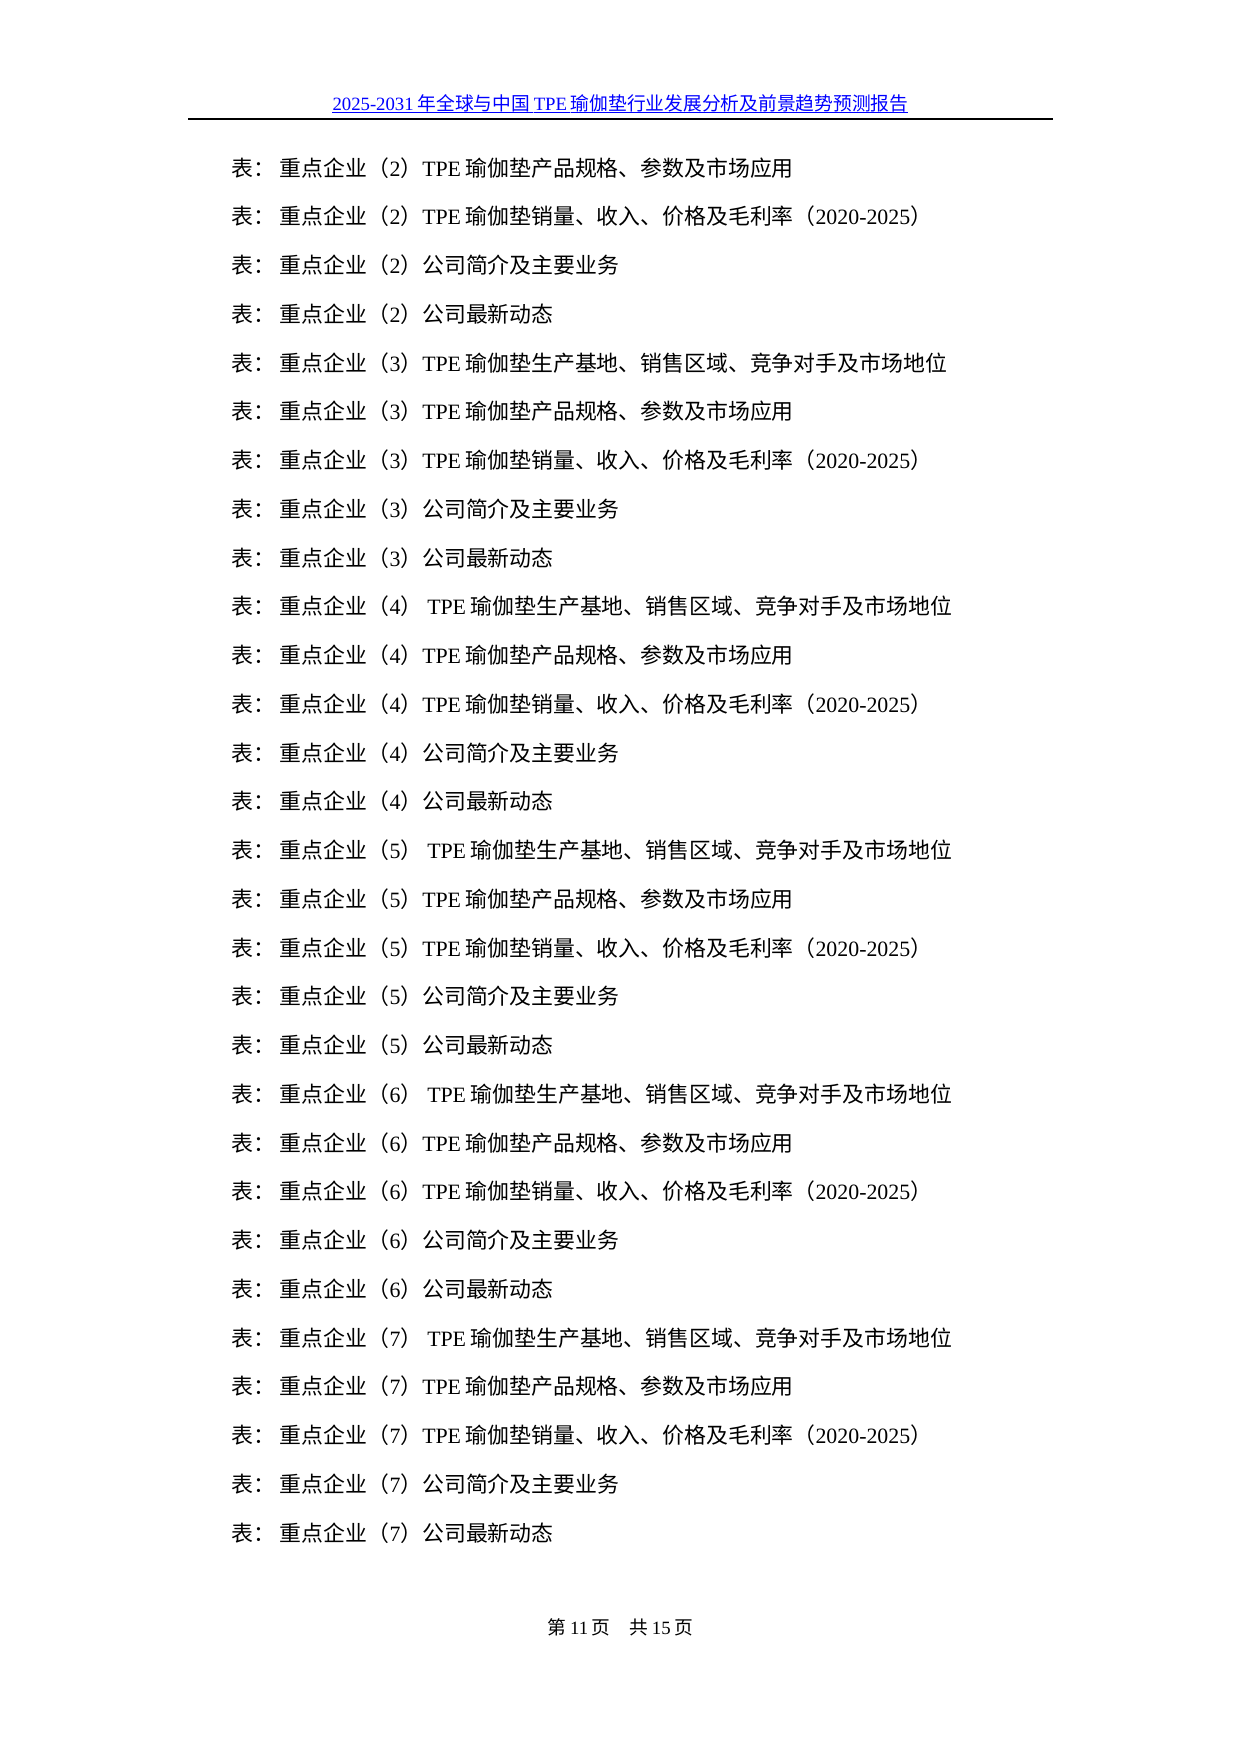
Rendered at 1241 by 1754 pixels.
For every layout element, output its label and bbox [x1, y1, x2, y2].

text [187, 150, 1053, 1548]
